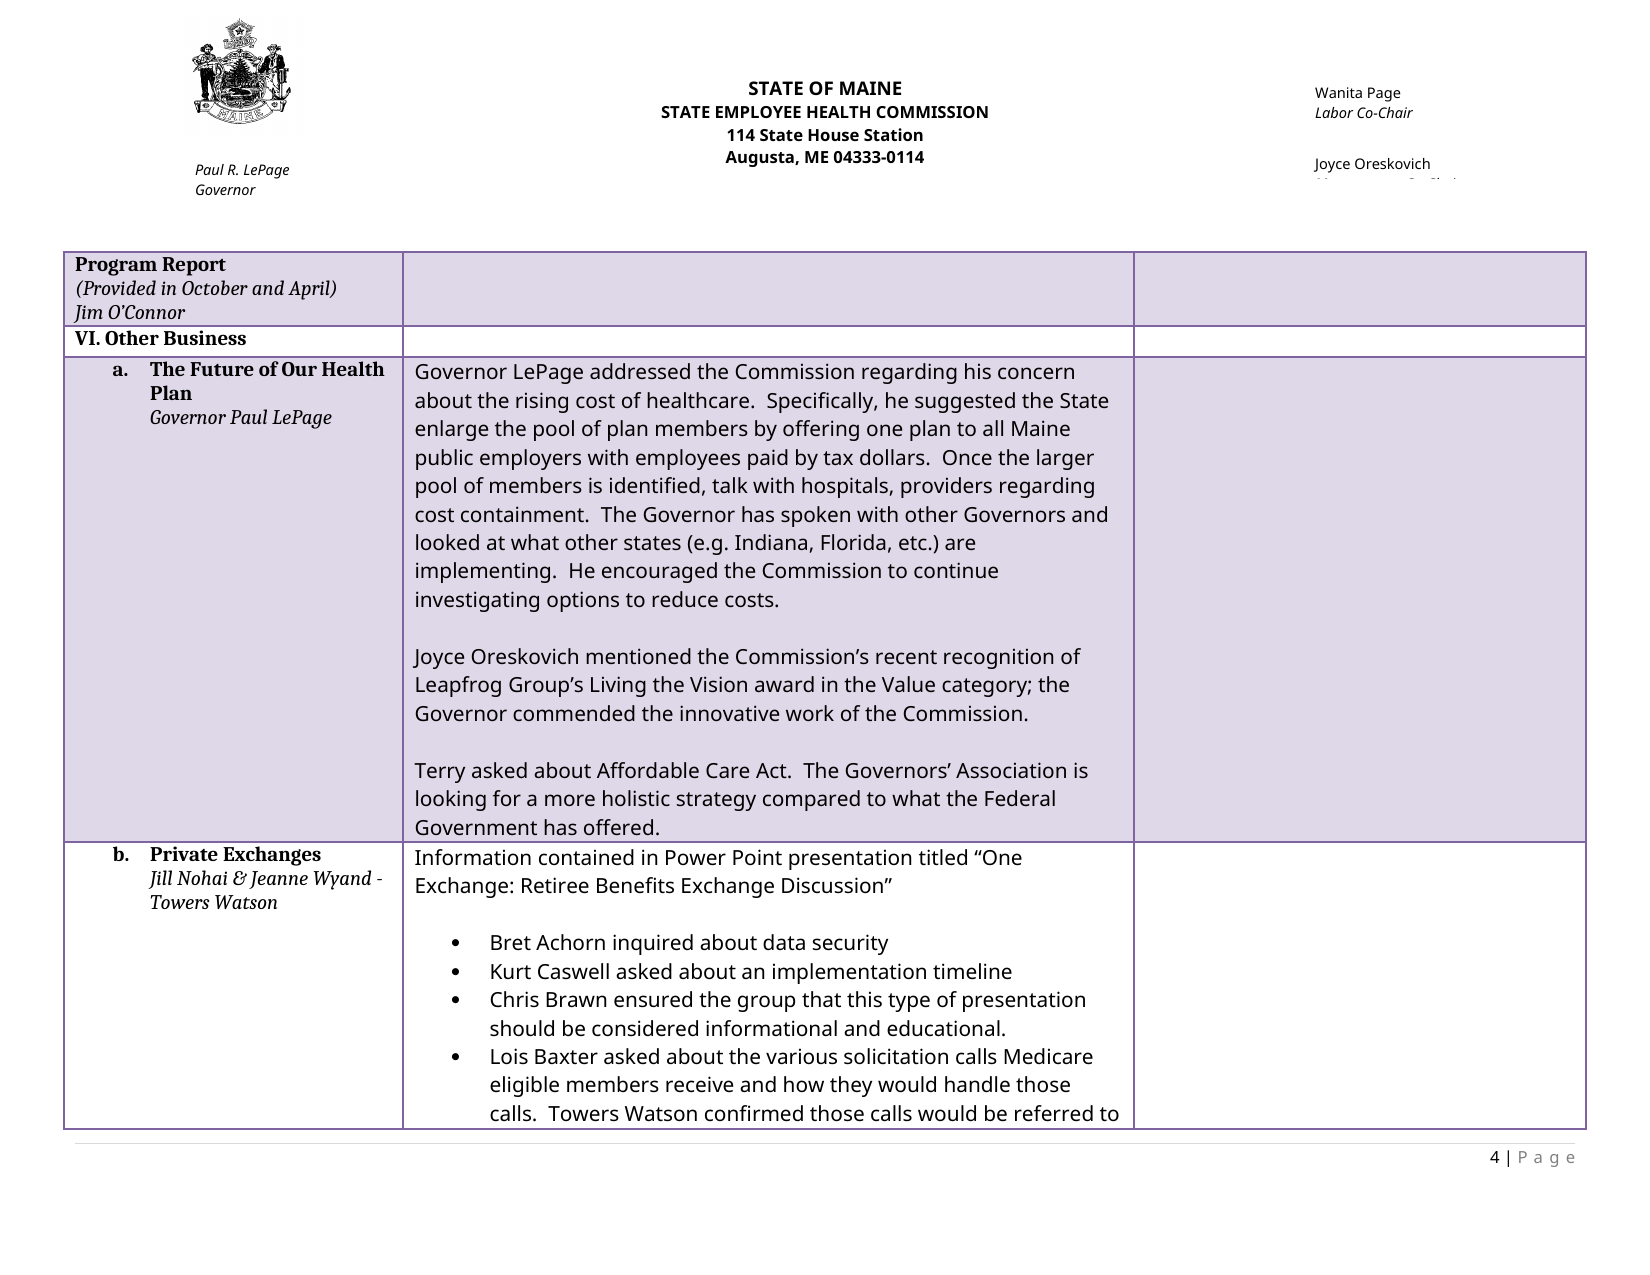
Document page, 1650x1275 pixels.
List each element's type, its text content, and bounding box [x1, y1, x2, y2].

table_cell [404, 327, 1133, 356]
table_cell n/a [404, 253, 1133, 325]
table_cell [1135, 843, 1585, 1127]
table_cell Private Exchanges Jill Nohai & Jeanne Wyand - Towers Watson [65, 843, 402, 1127]
table_cell [1135, 327, 1585, 356]
table_cell VI. Other Business [65, 327, 402, 356]
table_cell [1135, 358, 1585, 841]
table_cell Governor LePage addressed the Commission regarding his concern about the rising cost of healthcare. Specifically, he suggested the State enlarge the pool of plan members by offering one plan to all Maine public employers with employees paid by tax dollars. Once the larger pool of members is identified, talk with hospitals, providers regarding cost containment. The Governor has spoken with other Governors and looked at what other states (e.g. Indiana, Florida, etc.) are implementing. He encouraged the Commission to continue investigating options to reduce costs. Joyce Oreskovich mentioned the Commission’s recent recognition of Leapfrog Group’s Living the Vision award in the Value category; the Governor commended the innovative work of the Commission. Terry asked about Affordable Care Act. The Governors’ Association is looking for a more holistic strategy compared to what the Federal Government has offered. [404, 358, 1133, 841]
picture [179, 12, 305, 136]
table_cell [1135, 253, 1585, 325]
table_cell b.ii. Employee Assistance Program Report (Provided in October and April) Jim O’Connor [65, 253, 402, 325]
table_cell The Future of Our Health Plan Governor Paul LePage [65, 358, 402, 841]
